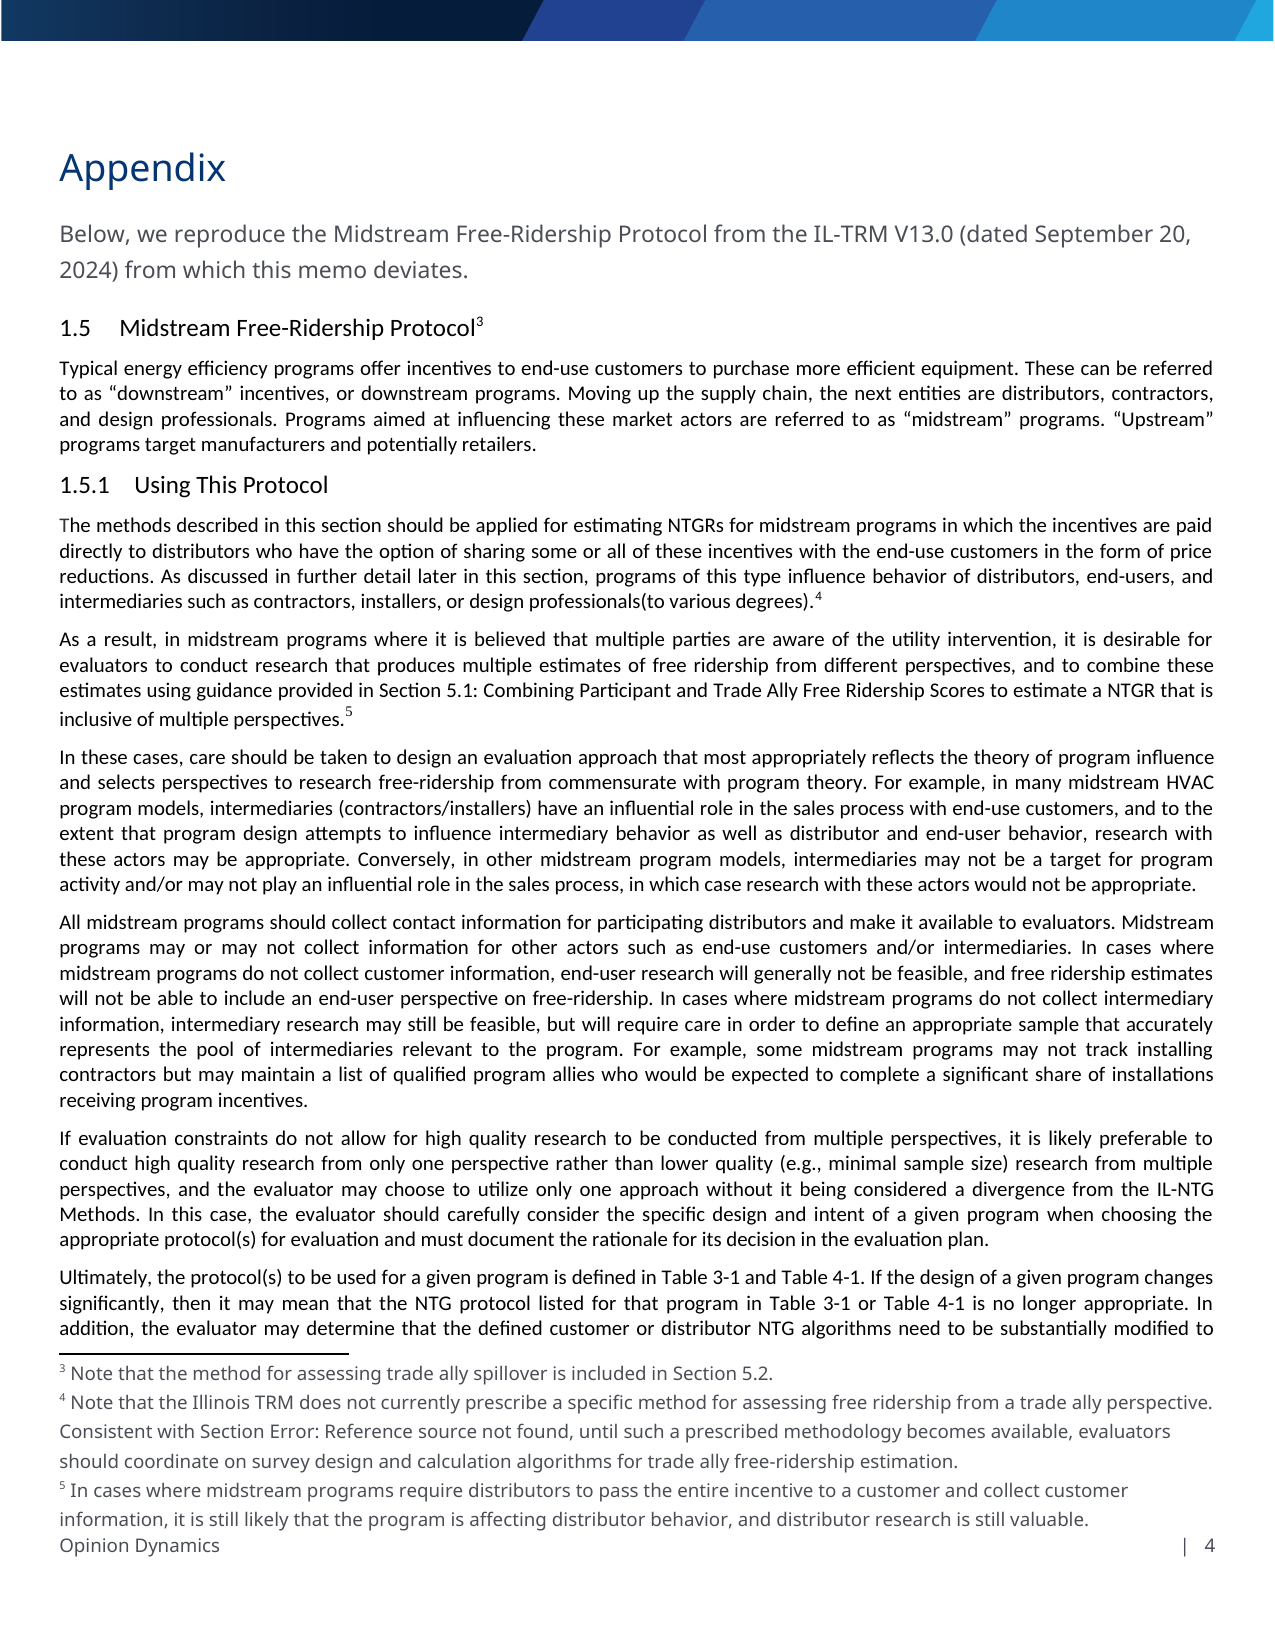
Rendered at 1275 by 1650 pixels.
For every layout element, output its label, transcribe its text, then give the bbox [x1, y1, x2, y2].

list Using This Protocol [59, 469, 1216, 500]
text In these cases, care should be taken to design an evaluation approach that most appropriately reflects the theory of program influence and selects perspectives to research free-ridership from commensurate with program theory. For example, in many midstream HVAC program models, intermediaries (contractors/installers) have an influential role in the sales process with end-use customers, and to the extent that program design attempts to influence intermediary behavior as well as distributor and end-user behavior, research with these actors may be appropriate. Conversely, in other midstream program models, intermediaries may not be a target for program activity and/or may not play an influential role in the sales process, in which case research with these actors would not be appropriate. [59, 744, 1216, 897]
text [59, 1264, 1216, 1341]
text Below, we reproduce the Midstream Free-Ridership Protocol from the IL-TRM V13.0 (dated September 20, 2024) from which this memo deviates. [59, 218, 1216, 286]
text All midstream programs should collect contact information for participating distributors and make it available to evaluators. Midstream programs may or may not collect information for other actors such as end-use customers and/or intermediaries. In cases where midstream programs do not collect customer information, end-user research will generally not be feasible, and free ridership estimates will not be able to include an end-user perspective on free-ridership. In cases where midstream programs do not collect intermediary information, intermediary research may still be feasible, but will require care in order to define an appropriate sample that accurately represents the pool of intermediaries relevant to the program. For example, some midstream programs may not track installing contractors but may maintain a list of qualified program allies who would be expected to complete a significant share of installations receiving program incentives. [59, 909, 1216, 1112]
subtitle Appendix [59, 141, 1216, 192]
text As a result, in midstream programs where it is believed that multiple parties are aware of the utility intervention, it is desirable for evaluators to conduct research that produces multiple estimates of free ridership from different perspectives, and to combine these estimates using guidance provided in Section 5.1: Combining Participant and Trade Ally Free Ridership Scores to estimate a NTGR that is inclusive of multiple perspectives. [59, 627, 1216, 732]
picture [0, 0, 1273, 41]
text If evaluation constraints do not allow for high quality research to be conducted from multiple perspectives, it is likely preferable to conduct high quality research from only one perspective rather than lower quality (e.g., minimal sample size) research from multiple perspectives, and the evaluator may choose to utilize only one approach without it being considered a divergence from the IL-NTG Methods. In this case, the evaluator should carefully consider the specific design and intent of a given program when choosing the appropriate protocol(s) for evaluation and must document the rationale for its decision in the evaluation plan. [59, 1125, 1216, 1252]
text Typical energy efficiency programs offer incentives to end-use customers to purchase more efficient equipment. These can be referred to as “downstream” incentives, or downstream programs. Moving up the supply chain, the next entities are distributors, contractors, and design professionals. Programs aimed at influencing these market actors are referred to as “midstream” programs. “Upstream” programs target manufacturers and potentially retailers. [59, 355, 1216, 457]
text The methods described in this section should be applied for estimating NTGRs for midstream programs in which the incentives are paid directly to distributors who have the option of sharing some or all of these incentives with the end-use customers in the form of price reductions. As discussed in further detail later in this section, programs of this type influence behavior of distributors, end-users, and intermediaries such as contractors, installers, or design professionals(to various degrees). [59, 512, 1216, 614]
list Midstream Free-Ridership Protocol [59, 312, 1216, 343]
